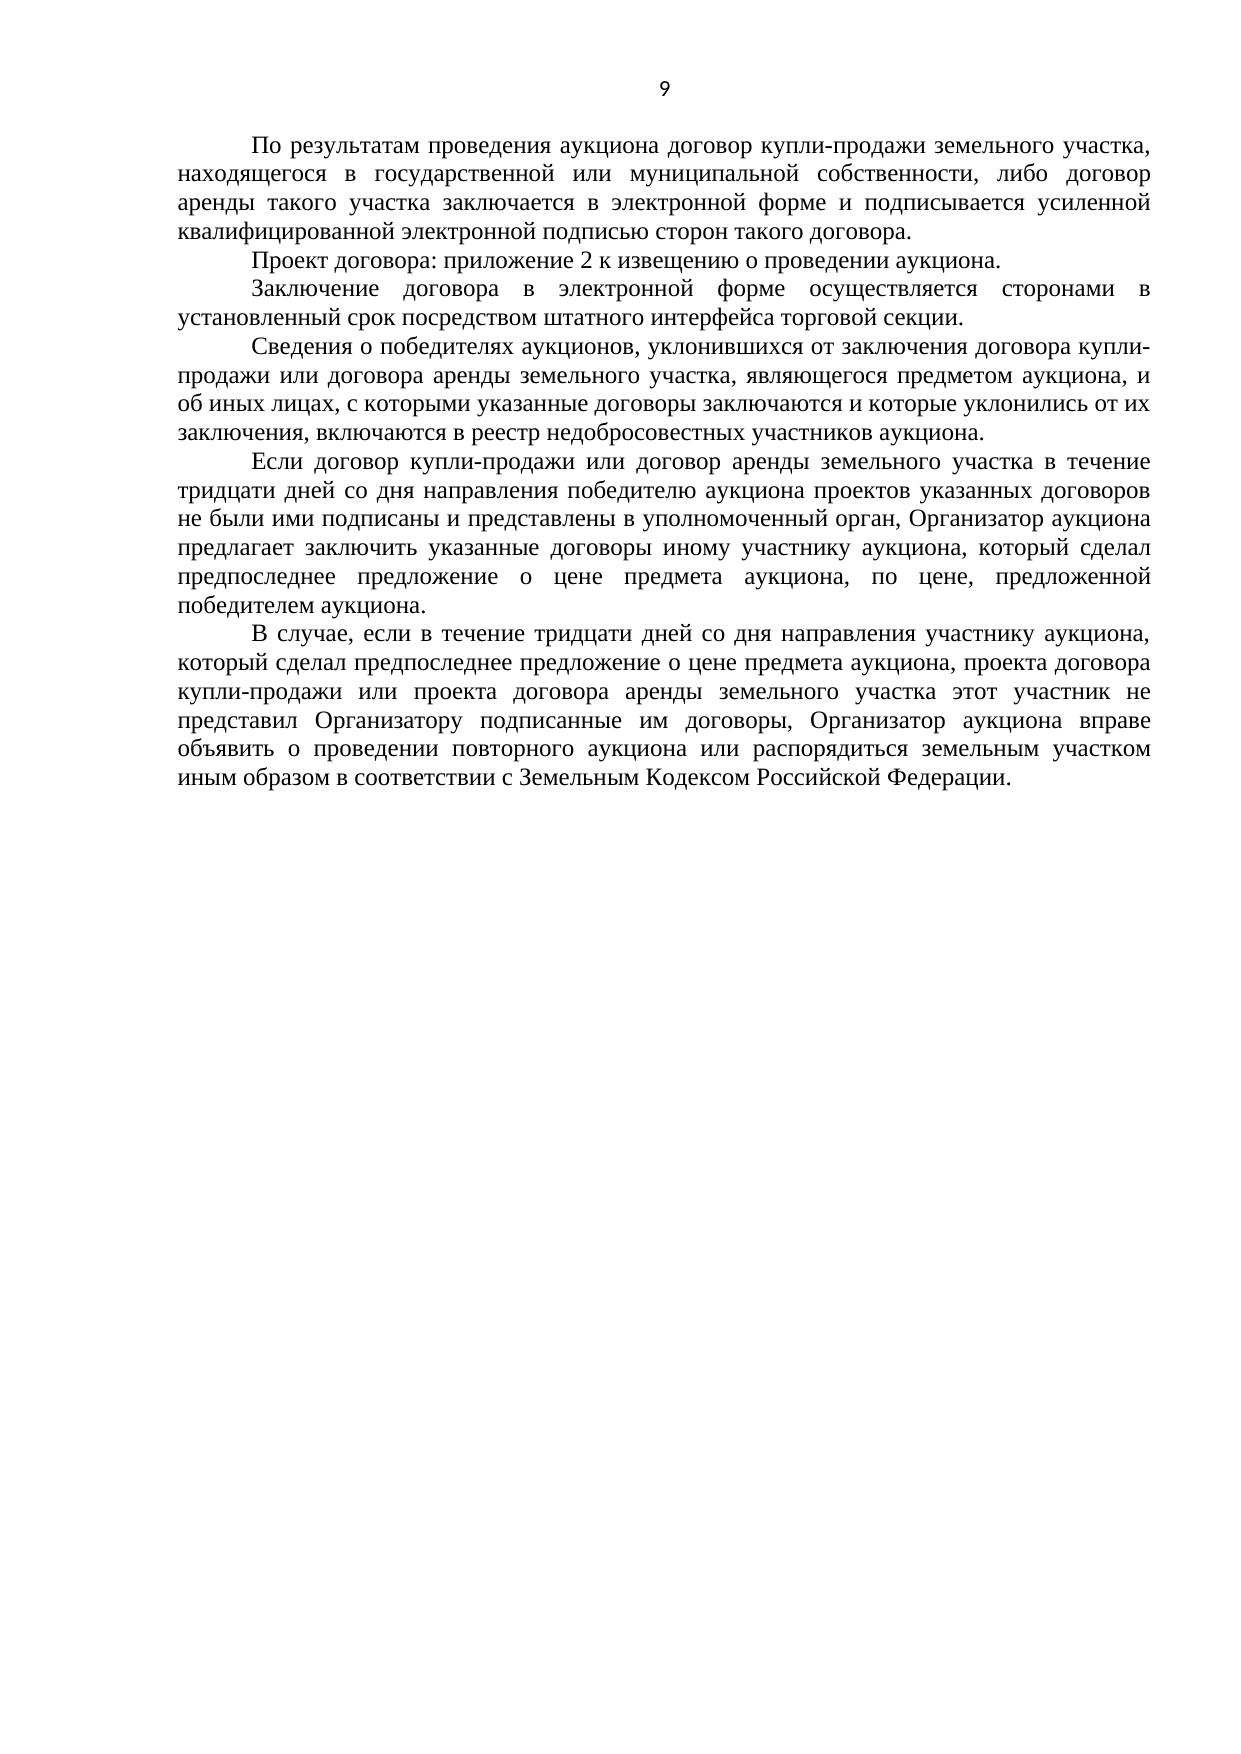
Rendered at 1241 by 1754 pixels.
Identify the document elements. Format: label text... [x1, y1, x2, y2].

text Если договор купли-продажи или договор аренды земельного участка в течение тридцати дней со дня направления победителю аукциона проектов указанных договоров не были ими подписаны и представлены в уполномоченный орган, Организатор аукциона предлагает заключить указанные договоры иному участнику аукциона, который сделал предпоследнее предложение о цене предмета аукциона, по цене, предложенной победителем аукциона. [177, 446, 1152, 618]
list Проект договора: приложение 2 к извещению о проведении аукциона. [177, 245, 1152, 273]
text Сведения о победителях аукционов, уклонившихся от заключения договора купли-продажи или договора аренды земельного участка, являющегося предметом аукциона, и об иных лицах, с которыми указанные договоры заключаются и которые уклонились от их заключения, включаются в реестр недобросовестных участников аукциона. [177, 331, 1152, 446]
text Заключение договора в электронной форме осуществляется сторонами в установленный срок посредством штатного интерфейса торговой секции. [177, 273, 1152, 331]
text По результатам проведения аукциона договор купли-продажи земельного участка, находящегося в государственной или муниципальной собственности, либо договор аренды такого участка заключается в электронной форме и подписывается усиленной квалифицированной электронной подписью сторон такого договора. [177, 130, 1152, 245]
text В случае, если в течение тридцати дней со дня направления участнику аукциона, который сделал предпоследнее предложение о цене предмета аукциона, проекта договора купли-продажи или проекта договора аренды земельного участка этот участник не представил Организатору подписанные им договоры, Организатор аукциона вправе объявить о проведении повторного аукциона или распорядиться земельным участком иным образом в соответствии с Земельным Кодексом Российской Федерации. [177, 618, 1152, 791]
